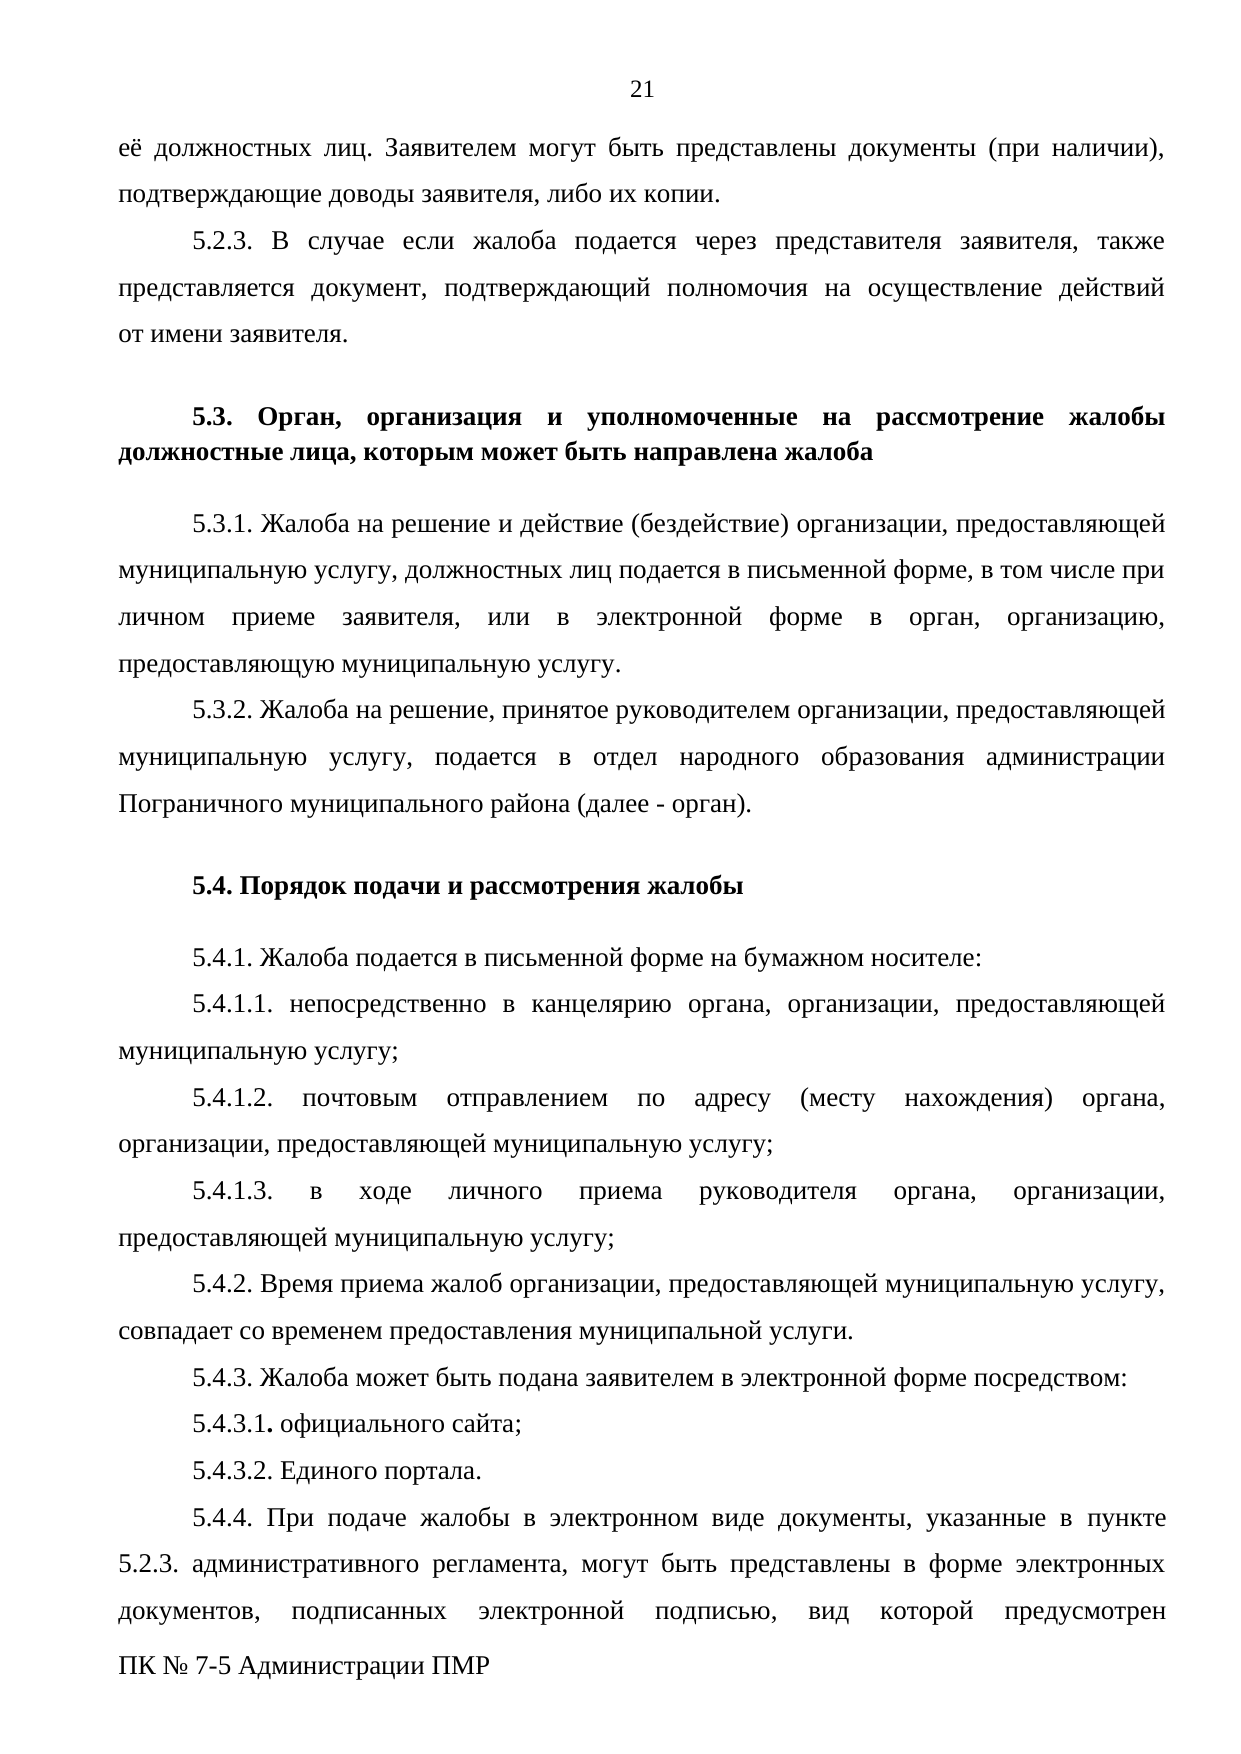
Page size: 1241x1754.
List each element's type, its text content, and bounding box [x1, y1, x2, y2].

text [118, 1501, 1167, 1625]
text 5.3.2. Жалоба на решение, принятое руководителем организации, предоставляющей муниципальную услугу, подается в отдел народного образования администрации Пограничного муниципального района (далее - орган). [118, 693, 1167, 818]
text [118, 131, 1167, 208]
text 5.4.1.1. непосредственно в канцелярию органа, организации, предоставляющей муниципальную услугу; [118, 987, 1167, 1065]
text 5.4.3.1. официального сайта; [118, 1407, 1167, 1438]
text 5.4.1. Жалоба подается в письменной форме на бумажном носителе: [118, 941, 1167, 972]
text 5.4.2. Время приема жалоб организации, предоставляющей муниципальную услугу, совпадает со временем предоставления муниципальной услуги. [118, 1267, 1167, 1345]
text 5.4.1.2. почтовым отправлением по адресу (месту нахождения) органа, организации, предоставляющей муниципальную услугу; [118, 1081, 1167, 1158]
text 5.4.3. Жалоба может быть подана заявителем в электронной форме посредством: [118, 1361, 1167, 1392]
text 5.4. Порядок подачи и рассмотрения жалобы [118, 869, 1167, 900]
text 5.3.1. Жалоба на решение и действие (бездействие) организации, предоставляющей муниципальную услугу, должностных лиц подается в письменной форме, в том числе при личном приеме заявителя, или в электронной форме в орган, организацию, предоставляющую муниципальную услугу. [118, 507, 1167, 678]
text 5.3. Орган, организация и уполномоченные на рассмотрение жалобы должностные лица, которым может быть направлена жалоба [118, 400, 1167, 467]
text 5.2.3. В случае если жалоба подается через представителя заявителя, также представляется документ, подтверждающий полномочия на осуществление действий от имени заявителя. [118, 224, 1167, 348]
text 5.4.1.3. в ходе личного приема руководителя органа, организации, предоставляющей муниципальную услугу; [118, 1174, 1167, 1252]
text 5.4.3.2. Единого портала. [118, 1454, 1167, 1485]
